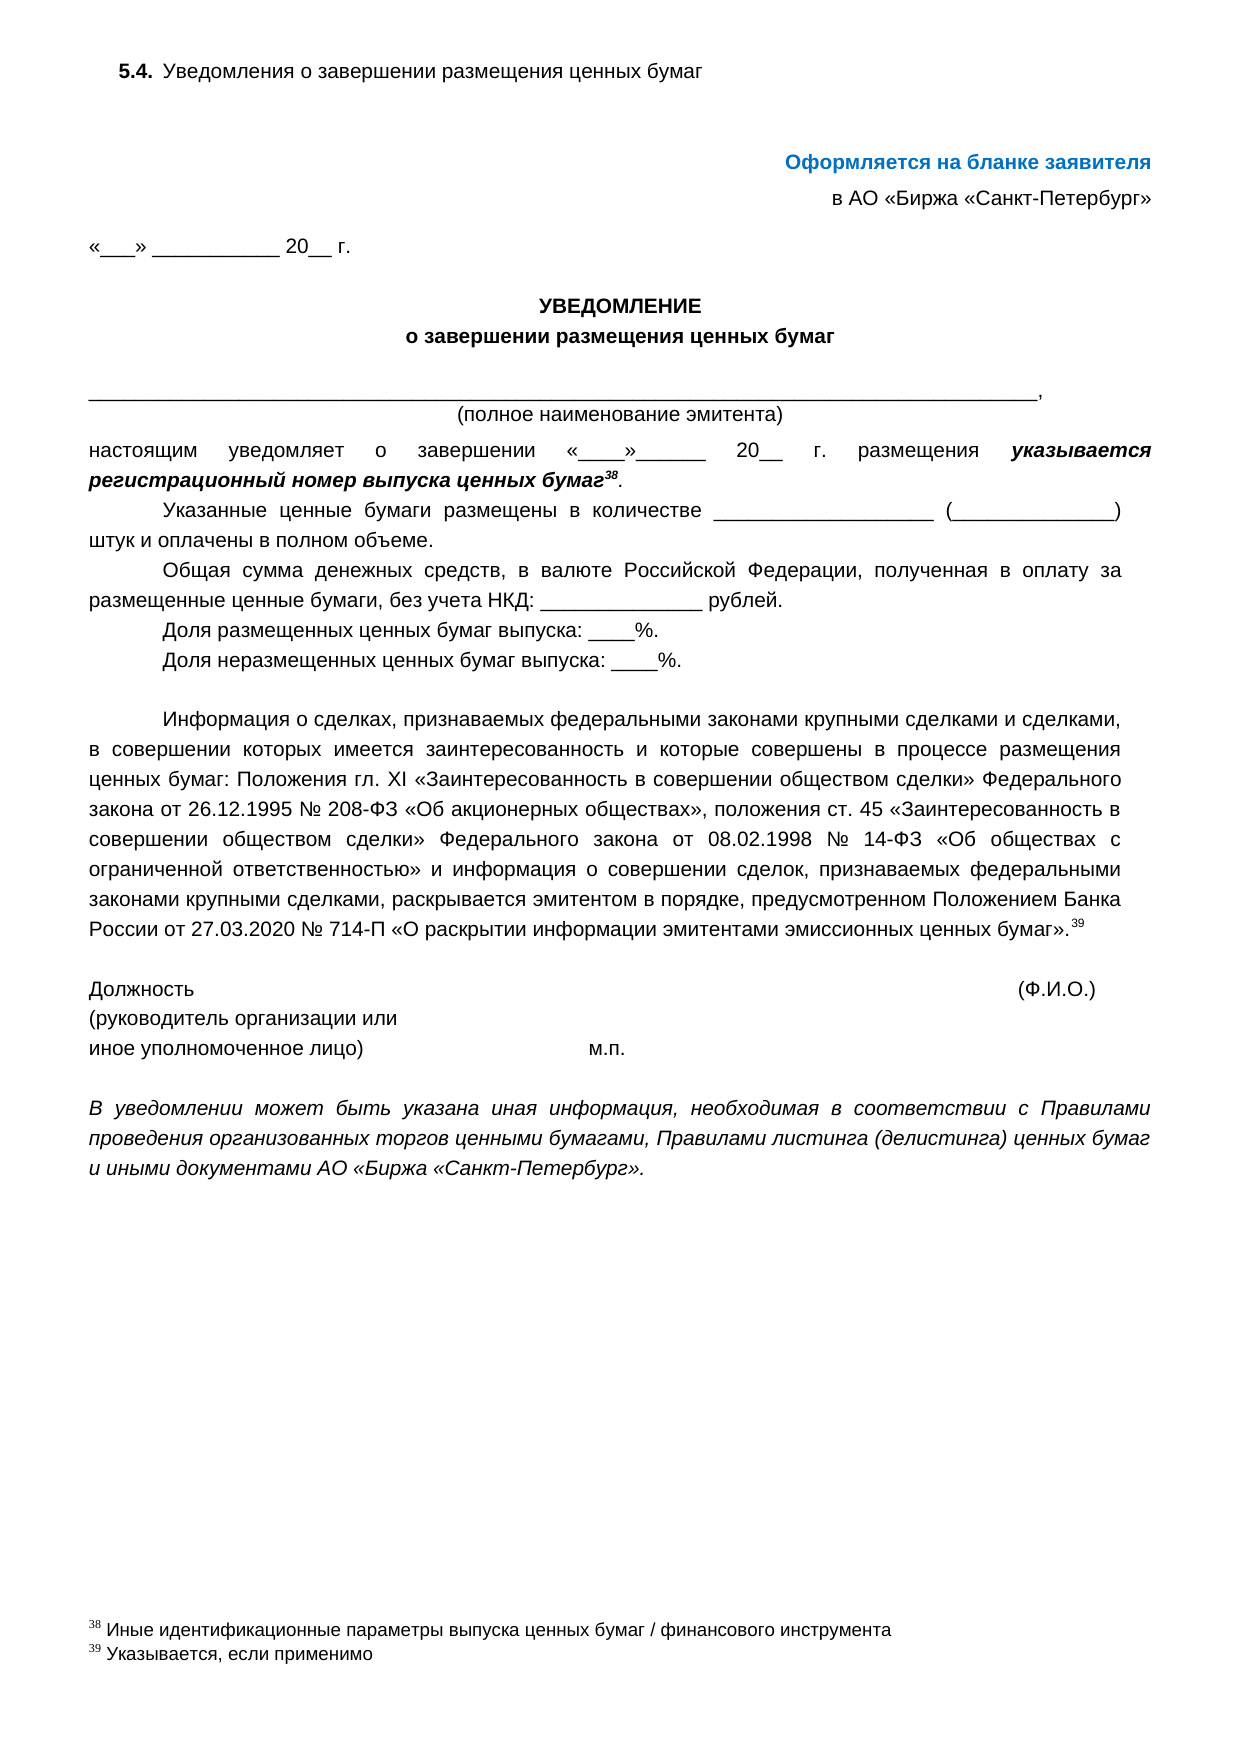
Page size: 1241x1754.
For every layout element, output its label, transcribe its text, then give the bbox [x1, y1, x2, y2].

text (полное наименование эмитента) [89, 402, 1152, 426]
text Должность (Ф.И.О.) [89, 976, 1152, 1000]
text В уведомлении может быть указана иная информация, необходимая в соответствии с Правилами проведения организованных торгов ценными бумагами, Правилами листинга (делистинга) ценных бумаг и иными документами АО «Биржа «Санкт-Петербург». [89, 1096, 1152, 1180]
text (руководитель организации или [89, 1006, 1152, 1030]
text Общая сумма денежных средств, в валюте Российской Федерации, полученная в оплату за размещенные ценные бумаги, без учета НКД: ______________ рублей. [89, 558, 1122, 612]
text Указанные ценные бумаги размещены в количестве ___________________ (______________) штук и оплачены в полном объеме. [89, 498, 1122, 552]
text Доля неразмещенных ценных бумаг выпуска: ____%. [89, 647, 1122, 671]
list в АО «Биржа «Санкт-Петербург» [126, 186, 1152, 210]
text о завершении размещения ценных бумаг [89, 324, 1152, 348]
subtitle Уведомления о завершении размещения ценных бумаг [118, 59, 1152, 83]
text настоящим уведомляет о завершении «____»______ 20__ г. размещения указывается регистрационный номер выпуска ценных бумаг. [89, 438, 1152, 492]
text иное уполномоченное лицо) м.п. [89, 1036, 1152, 1060]
text Оформляется на бланке заявителя [126, 149, 1152, 173]
text УВЕДОМЛЕНИЕ [89, 294, 1152, 318]
text Информация о сделках, признаваемых федеральными законами крупными сделками и сделками, в совершении которых имеется заинтересованность и которые совершены в процессе размещения ценных бумаг: Положения гл. XI «Заинтересованность в совершении обществом сделки» Федерального закона от 26.12.1995 № 208-ФЗ «Об акционерных обществах», положения ст. 45 «Заинтересованность в совершении обществом сделки» Федерального закона от 08.02.1998 № 14-ФЗ «Об обществах с ограниченной ответственностью» и информация о совершении сделок, признаваемых федеральными законами крупными сделками, раскрывается эмитентом в порядке, предусмотренном Положением Банка России от 27.03.2020 № 714-П «О раскрытии информации эмитентами эмиссионных ценных бумаг». [89, 707, 1122, 941]
text __________________________________________________________________________________, [89, 378, 1152, 402]
text Доля размещенных ценных бумаг выпуска: ____%. [89, 618, 1122, 642]
text «___» ___________ 20__ г. [89, 234, 1152, 258]
